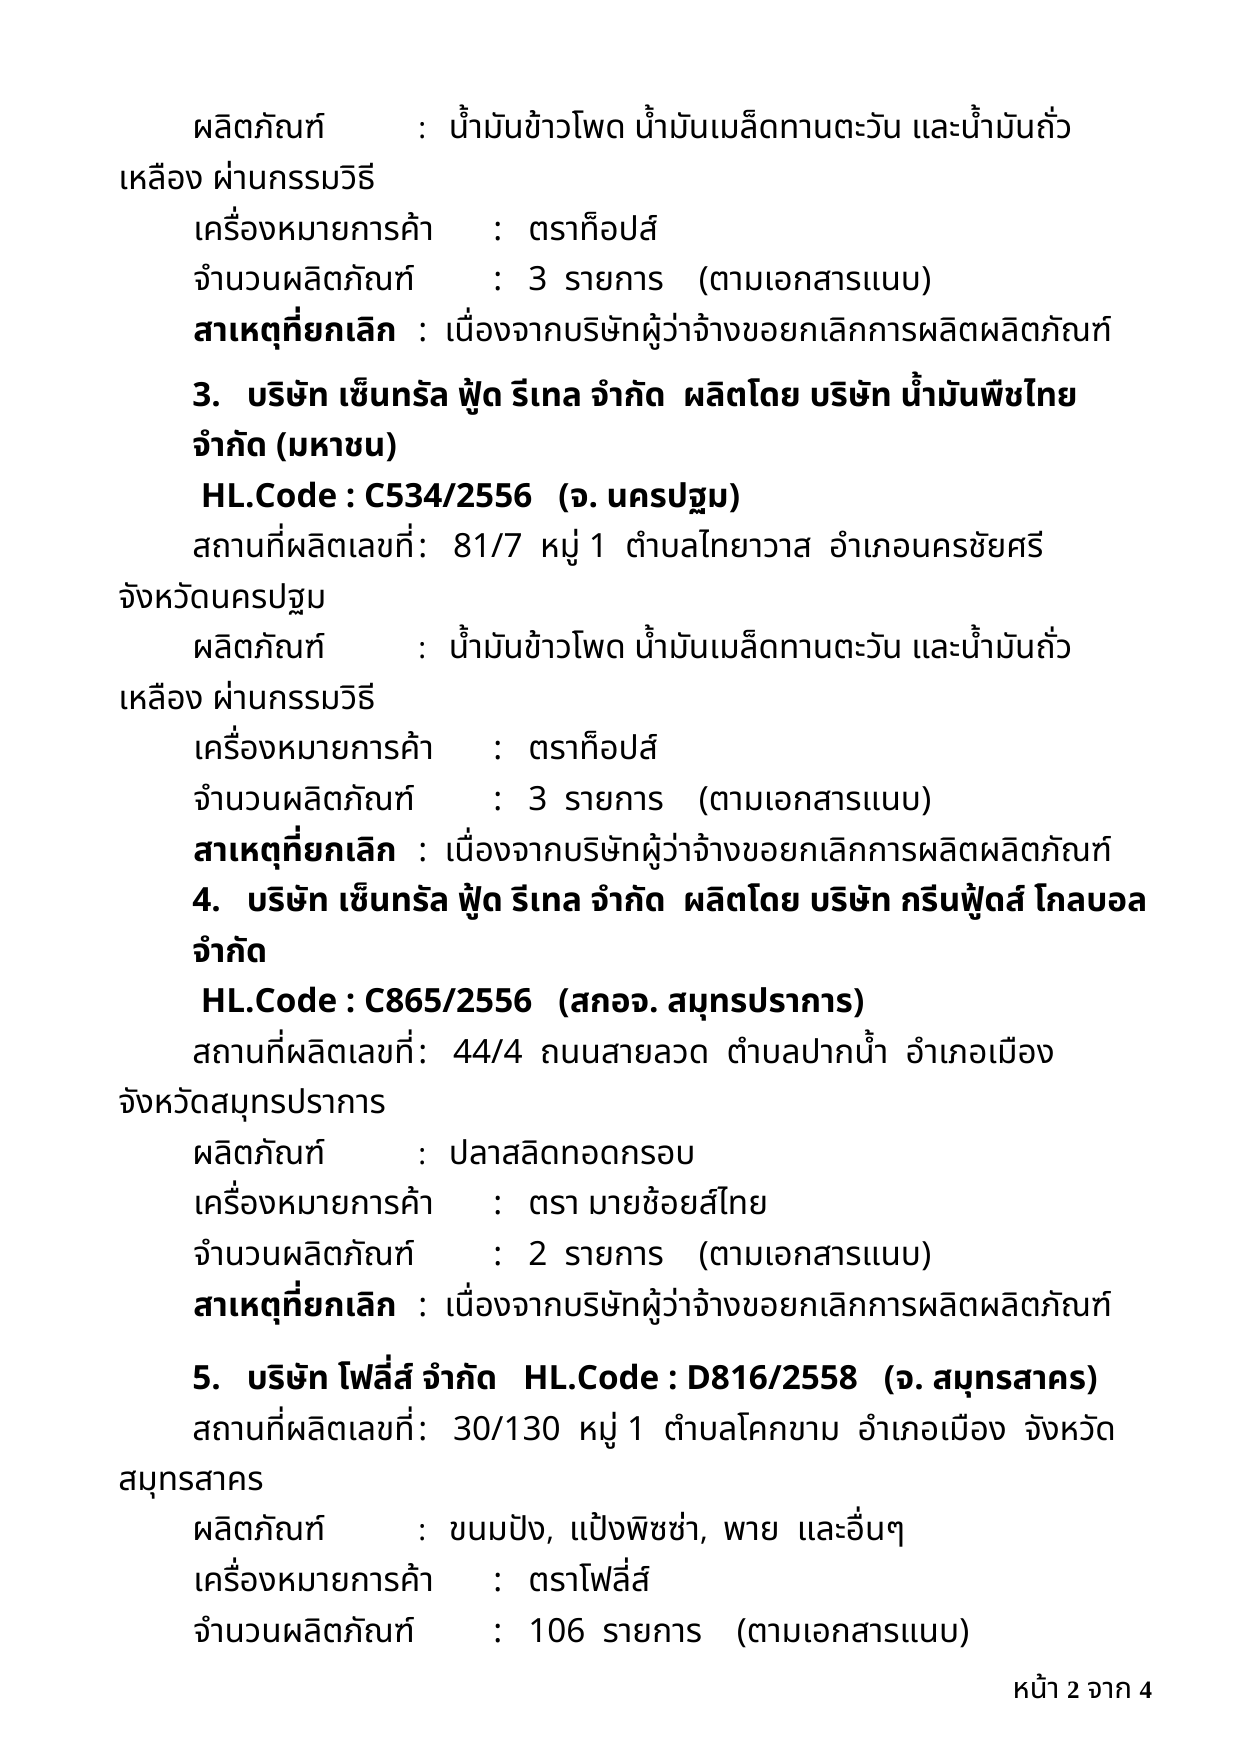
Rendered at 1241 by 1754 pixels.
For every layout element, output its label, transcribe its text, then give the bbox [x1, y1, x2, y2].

list สาเหตุที่ยกเลิก : เนื่องจากบริษัทผู้ว่าจ้างขอยกเลิกการผลิตผลิตภัณฑ์ [193, 825, 1152, 876]
list จำนวนผลิตภัณฑ์ : 3 รายการ (ตามเอกสารแนบ) [193, 255, 1152, 306]
text ผลิตภัณฑ์ : น้ำมันข้าวโพด น้ำมันเมล็ดทานตะวัน และน้ำมันถั่วเหลือง ผ่านกรรมวิธี [118, 103, 1152, 204]
text 5. บริษัท โฟลี่ส์ จำกัด HL.Code : D816/2558 (จ. สมุทรสาคร) [192, 1354, 1152, 1404]
text สถานที่ผลิตเลขที่ : 44/4 ถนนสายลวด ตำบลปากน้ำ อำเภอเมือง จังหวัดสมุทรปราการ [118, 1028, 1152, 1129]
text 4. บริษัท เซ็นทรัล ฟู้ด รีเทล จำกัด ผลิตโดย บริษัท กรีนฟู้ดส์ โกลบอล จำกัด [192, 876, 1152, 977]
text HL.Code : C865/2556 (สกอจ. สมุทรปราการ) [192, 977, 1152, 1028]
text 3. บริษัท เซ็นทรัล ฟู้ด รีเทล จำกัด ผลิตโดย บริษัท น้ำมันพืชไทย จำกัด (มหาชน) [192, 370, 1152, 472]
list เครื่องหมายการค้า : ตรา มายช้อยส์ไทย [193, 1179, 1152, 1230]
list จำนวนผลิตภัณฑ์ : 3 รายการ (ตามเอกสารแนบ) [193, 775, 1152, 825]
text ผลิตภัณฑ์ : น้ำมันข้าวโพด น้ำมันเมล็ดทานตะวัน และน้ำมันถั่วเหลือง ผ่านกรรมวิธี [118, 623, 1152, 724]
text ผลิตภัณฑ์ : ปลาสลิดทอดกรอบ [118, 1129, 1152, 1179]
list สาเหตุที่ยกเลิก : เนื่องจากบริษัทผู้ว่าจ้างขอยกเลิกการผลิตผลิตภัณฑ์ [193, 1280, 1152, 1331]
list สาเหตุที่ยกเลิก : เนื่องจากบริษัทผู้ว่าจ้างขอยกเลิกการผลิตผลิตภัณฑ์ [193, 306, 1152, 356]
list เครื่องหมายการค้า : ตราโฟลี่ส์ [193, 1556, 1152, 1606]
list จำนวนผลิตภัณฑ์ : 106 รายการ (ตามเอกสารแนบ) [193, 1606, 1152, 1657]
text สถานที่ผลิตเลขที่ : 81/7 หมู่ 1 ตำบลไทยาวาส อำเภอนครชัยศรี จังหวัดนครปฐม [118, 522, 1152, 623]
list เครื่องหมายการค้า : ตราท็อปส์ [193, 724, 1152, 775]
text สถานที่ผลิตเลขที่ : 30/130 หมู่ 1 ตำบลโคกขาม อำเภอเมือง จังหวัดสมุทรสาคร [118, 1404, 1152, 1505]
list เครื่องหมายการค้า : ตราท็อปส์ [193, 204, 1152, 255]
list จำนวนผลิตภัณฑ์ : 2 รายการ (ตามเอกสารแนบ) [193, 1230, 1152, 1280]
text ผลิตภัณฑ์ : ขนมปัง, แป้งพิซซ่า, พาย และอื่นๆ [118, 1505, 1152, 1556]
text HL.Code : C534/2556 (จ. นครปฐม) [192, 472, 1152, 522]
